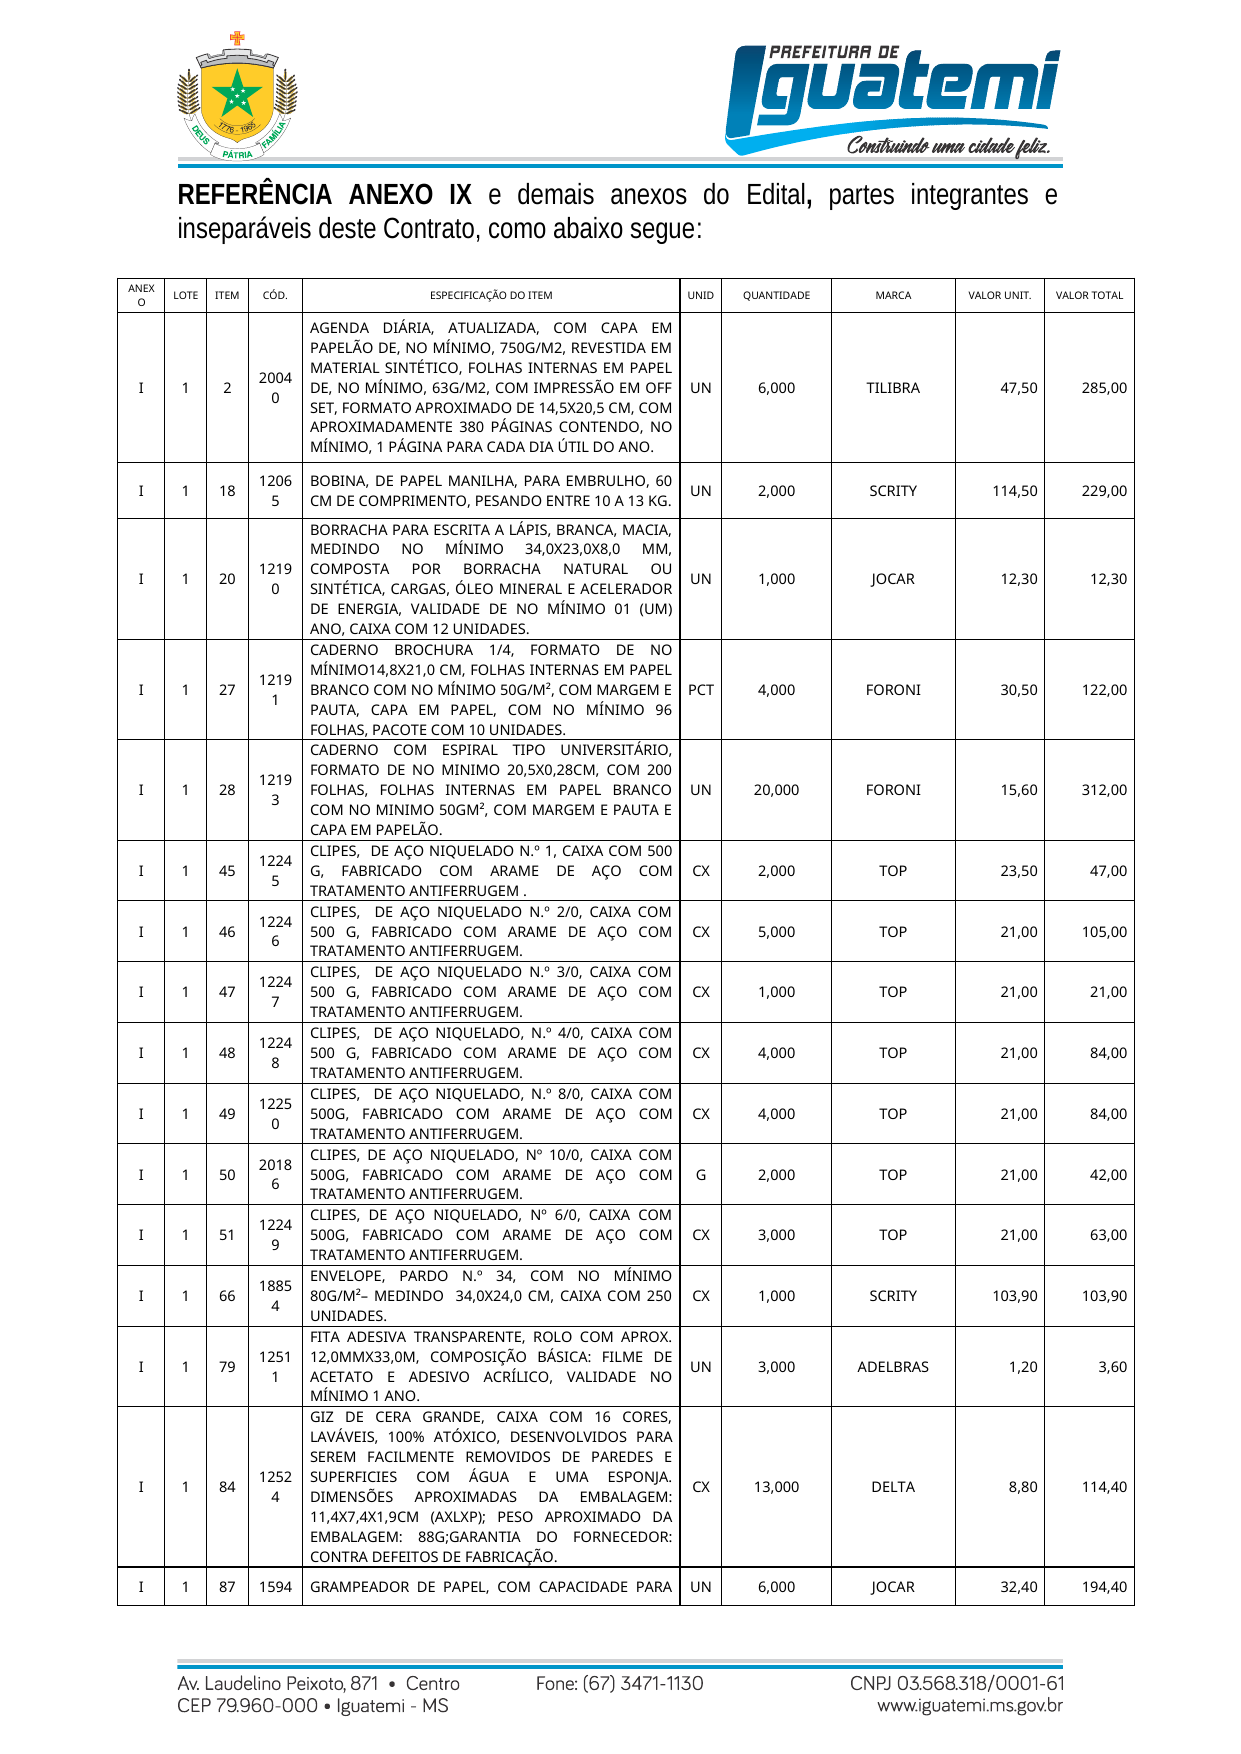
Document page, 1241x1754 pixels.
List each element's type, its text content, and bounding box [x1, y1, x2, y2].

table_cell UN [681, 1327, 721, 1406]
table_cell CX [681, 1407, 721, 1566]
table_cell UN [681, 463, 721, 518]
table_cell 84,00 [1045, 1023, 1134, 1083]
table_cell I [118, 740, 164, 840]
table_cell I [118, 1205, 164, 1265]
table_cell TILIBRA [832, 313, 955, 462]
table_cell UN [681, 740, 721, 840]
table_cell I [118, 1023, 164, 1083]
table_cell 87 [207, 1568, 248, 1605]
table_cell ENVELOPE, PARDO N.º 34, COM NO MÍNIMO 80G/M²– MEDINDO 34,0X24,0 CM, CAIXA COM 250 UNIDADES. [303, 1266, 679, 1326]
table_cell 1 [165, 901, 206, 961]
table_cell I [118, 1568, 164, 1605]
table_cell 1 [165, 1327, 206, 1406]
table_cell 1,000 [722, 962, 831, 1022]
table_cell 1 [165, 640, 206, 739]
table_cell 23,50 [956, 841, 1044, 900]
table_cell 1 [165, 962, 206, 1022]
table_cell UN [681, 313, 721, 462]
table_cell CLIPES, DE AÇO NIQUELADO, N.º 4/0, CAIXA COM 500 G, FABRICADO COM ARAME DE AÇO COM TRATAMENTO ANTIFERRUGEM. [303, 1023, 679, 1083]
table_cell 8,80 [956, 1407, 1044, 1566]
table_cell TOP [832, 1023, 955, 1083]
table_cell 114,50 [956, 463, 1044, 518]
table_cell 79 [207, 1327, 248, 1406]
table_cell 2 [207, 313, 248, 462]
table_cell 1 [165, 463, 206, 518]
table_cell 13,000 [722, 1407, 831, 1566]
table_cell 1 [165, 1407, 206, 1566]
table_cell 12511 [249, 1327, 302, 1406]
table_header ITEM [207, 279, 248, 312]
table_cell 21,00 [956, 1205, 1044, 1265]
table_cell 1 [165, 313, 206, 462]
table_cell GIZ DE CERA GRANDE, CAIXA COM 16 CORES, LAVÁVEIS, 100% ATÓXICO, DESENVOLVIDOS PARA SEREM FACILMENTE REMOVIDOS DE PAREDES E SUPERFICIES COM ÁGUA E UMA ESPONJA. DIMENSÕES APROXIMADAS DA EMBALAGEM: 11,4X7,4X1,9CM (AXLXP); PESO APROXIMADO DA EMBALAGEM: 88G;GARANTIA DO FORNECEDOR: CONTRA DEFEITOS DE FABRICAÇÃO. [303, 1407, 679, 1566]
table_cell CX [681, 962, 721, 1022]
table_cell 1,000 [722, 1266, 831, 1326]
table_cell 20186 [249, 1144, 302, 1204]
table_cell 2,000 [722, 841, 831, 900]
table_header QUANTIDADE [722, 279, 831, 312]
table_cell 47,50 [956, 313, 1044, 462]
table_cell CX [681, 841, 721, 900]
table_cell I [118, 1327, 164, 1406]
table_cell 229,00 [1045, 463, 1134, 518]
table_cell TOP [832, 1144, 955, 1204]
table_cell 4,000 [722, 1023, 831, 1083]
table_cell 49 [207, 1084, 248, 1143]
table_cell 63,00 [1045, 1205, 1134, 1265]
table_cell 32,40 [956, 1568, 1044, 1605]
table_cell 3,60 [1045, 1327, 1134, 1406]
table_cell 51 [207, 1205, 248, 1265]
table_header LOTE [165, 279, 206, 312]
table_cell 48 [207, 1023, 248, 1083]
table_header CÓD. [249, 279, 302, 312]
table_cell 1 [165, 1266, 206, 1326]
table_cell 12248 [249, 1023, 302, 1083]
table_cell FITA ADESIVA TRANSPARENTE, ROLO COM APROX. 12,0MMX33,0M, COMPOSIÇÃO BÁSICA: FILME DE ACETATO E ADESIVO ACRÍLICO, VALIDADE NO MÍNIMO 1 ANO. [303, 1327, 679, 1406]
table_cell 12249 [249, 1205, 302, 1265]
table_cell I [118, 1144, 164, 1204]
table_cell 2,000 [722, 1144, 831, 1204]
table_cell FORONI [832, 640, 955, 739]
table_cell 28 [207, 740, 248, 840]
table_header VALOR TOTAL [1045, 279, 1134, 312]
table_cell CLIPES, DE AÇO NIQUELADO N.º 3/0, CAIXA COM 500 G, FABRICADO COM ARAME DE AÇO COM TRATAMENTO ANTIFERRUGEM. [303, 962, 679, 1022]
table_cell 6,000 [722, 1568, 831, 1605]
table_cell 18854 [249, 1266, 302, 1326]
table_cell CLIPES, DE AÇO NIQUELADO, N.º 8/0, CAIXA COM 500G, FABRICADO COM ARAME DE AÇO COM TRATAMENTO ANTIFERRUGEM. [303, 1084, 679, 1143]
table_cell 122,00 [1045, 640, 1134, 739]
table_cell 47 [207, 962, 248, 1022]
table_header VALOR UNIT. [956, 279, 1044, 312]
table_cell ADELBRAS [832, 1327, 955, 1406]
table_cell 21,00 [1045, 962, 1134, 1022]
table_cell 1 [165, 1144, 206, 1204]
table_cell 194,40 [1045, 1568, 1134, 1605]
table_cell 12524 [249, 1407, 302, 1566]
table_cell I [118, 962, 164, 1022]
table_cell CX [681, 1084, 721, 1143]
table_cell BORRACHA PARA ESCRITA A LÁPIS, BRANCA, MACIA, MEDINDO NO MÍNIMO 34,0X23,0X8,0 MM, COMPOSTA POR BORRACHA NATURAL OU SINTÉTICA, CARGAS, ÓLEO MINERAL E ACELERADOR DE ENERGIA, VALIDADE DE NO MÍNIMO 01 (UM) ANO, CAIXA COM 12 UNIDADES. [303, 519, 679, 639]
table_cell TOP [832, 901, 955, 961]
table_cell CX [681, 1023, 721, 1083]
table_cell CX [681, 901, 721, 961]
table_cell CX [681, 1266, 721, 1326]
table_cell 6,000 [722, 313, 831, 462]
table_cell 66 [207, 1266, 248, 1326]
table_cell TOP [832, 1205, 955, 1265]
table_cell 1 [165, 1205, 206, 1265]
table_cell I [118, 463, 164, 518]
table_cell 4,000 [722, 640, 831, 739]
table_cell AGENDA DIÁRIA, ATUALIZADA, COM CAPA EM PAPELÃO DE, NO MÍNIMO, 750G/M2, REVESTIDA EM MATERIAL SINTÉTICO, FOLHAS INTERNAS EM PAPEL DE, NO MÍNIMO, 63G/M2, COM IMPRESSÃO EM OFF SET, FORMATO APROXIMADO DE 14,5X20,5 CM, COM APROXIMADAMENTE 380 PÁGINAS CONTENDO, NO MÍNIMO, 1 PÁGINA PARA CADA DIA ÚTIL DO ANO. [303, 313, 679, 462]
table_cell 1 [165, 1023, 206, 1083]
table_cell 84 [207, 1407, 248, 1566]
table_cell 12247 [249, 962, 302, 1022]
table_cell PCT [681, 640, 721, 739]
table_cell 12193 [249, 740, 302, 840]
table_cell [303, 1568, 679, 1605]
table_cell 27 [207, 640, 248, 739]
table_cell 2,000 [722, 463, 831, 518]
table_cell 1 [165, 841, 206, 900]
table_cell 285,00 [1045, 313, 1134, 462]
table_cell 12250 [249, 1084, 302, 1143]
table_cell DELTA [832, 1407, 955, 1566]
table_cell 46 [207, 901, 248, 961]
table_header MARCA [832, 279, 955, 312]
table_cell 12065 [249, 463, 302, 518]
table_cell 30,50 [956, 640, 1044, 739]
table_cell TOP [832, 1084, 955, 1143]
table_cell FORONI [832, 740, 955, 840]
table_cell 12191 [249, 640, 302, 739]
table_cell 20,000 [722, 740, 831, 840]
table_cell I [118, 901, 164, 961]
table_cell CADERNO COM ESPIRAL TIPO UNIVERSITÁRIO, FORMATO DE NO MINIMO 20,5X0,28CM, COM 200 FOLHAS, FOLHAS INTERNAS EM PAPEL BRANCO COM NO MINIMO 50GM², COM MARGEM E PAUTA E CAPA EM PAPELÃO. [303, 740, 679, 840]
table_cell CX [681, 1205, 721, 1265]
table_cell 47,00 [1045, 841, 1134, 900]
table_cell 12246 [249, 901, 302, 961]
table_cell CADERNO BROCHURA 1/4, FORMATO DE NO MÍNIMO14,8X21,0 CM, FOLHAS INTERNAS EM PAPEL BRANCO COM NO MÍNIMO 50G/M², COM MARGEM E PAUTA, CAPA EM PAPEL, COM NO MÍNIMO 96 FOLHAS, PACOTE COM 10 UNIDADES. [303, 640, 679, 739]
table_cell 3,000 [722, 1205, 831, 1265]
table_cell 21,00 [956, 1144, 1044, 1204]
table_cell 18 [207, 463, 248, 518]
table_cell UN [681, 1568, 721, 1605]
table_cell I [118, 640, 164, 739]
table_cell 114,40 [1045, 1407, 1134, 1566]
table_cell 15941 [249, 1568, 302, 1605]
table_cell TOP [832, 841, 955, 900]
table_cell I [118, 313, 164, 462]
table_cell 103,90 [956, 1266, 1044, 1326]
table_cell CLIPES, DE AÇO NIQUELADO, Nº 10/0, CAIXA COM 500G, FABRICADO COM ARAME DE AÇO COM TRATAMENTO ANTIFERRUGEM. [303, 1144, 679, 1204]
table_cell 20040 [249, 313, 302, 462]
table_cell JOCAR [832, 1568, 955, 1605]
table_cell TOP [832, 962, 955, 1022]
table_cell 12,30 [956, 519, 1044, 639]
table_cell G [681, 1144, 721, 1204]
table_cell 4,000 [722, 1084, 831, 1143]
table_cell JOCAR [832, 519, 955, 639]
table_cell I [118, 1266, 164, 1326]
table_cell 21,00 [956, 901, 1044, 961]
table_header ANEXO [118, 279, 164, 312]
table_cell 12,30 [1045, 519, 1134, 639]
table_cell 105,00 [1045, 901, 1134, 961]
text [177, 177, 1058, 244]
table_cell 5,000 [722, 901, 831, 961]
table_cell 42,00 [1045, 1144, 1134, 1204]
table_cell 1 [165, 1568, 206, 1605]
table_cell CLIPES, DE AÇO NIQUELADO, Nº 6/0, CAIXA COM 500G, FABRICADO COM ARAME DE AÇO COM TRATAMENTO ANTIFERRUGEM. [303, 1205, 679, 1265]
table_cell UN [681, 519, 721, 639]
table_cell 20 [207, 519, 248, 639]
table_cell 1,000 [722, 519, 831, 639]
table_cell 103,90 [1045, 1266, 1134, 1326]
table_cell 84,00 [1045, 1084, 1134, 1143]
table_cell 15,60 [956, 740, 1044, 840]
table_cell CLIPES, DE AÇO NIQUELADO N.º 1, CAIXA COM 500 G, FABRICADO COM ARAME DE AÇO COM TRATAMENTO ANTIFERRUGEM . [303, 841, 679, 900]
table_cell 312,00 [1045, 740, 1134, 840]
table_header ESPECIFICAÇÃO DO ITEM [303, 279, 679, 312]
table_cell 21,00 [956, 1084, 1044, 1143]
table_cell I [118, 1084, 164, 1143]
table_cell I [118, 1407, 164, 1566]
table_cell 21,00 [956, 962, 1044, 1022]
table_cell 1 [165, 1084, 206, 1143]
table_cell I [118, 519, 164, 639]
table_cell 21,00 [956, 1023, 1044, 1083]
table_cell BOBINA, DE PAPEL MANILHA, PARA EMBRULHO, 60 CM DE COMPRIMENTO, PESANDO ENTRE 10 A 13 KG. [303, 463, 679, 518]
table_cell 50 [207, 1144, 248, 1204]
table_cell CLIPES, DE AÇO NIQUELADO N.º 2/0, CAIXA COM 500 G, FABRICADO COM ARAME DE AÇO COM TRATAMENTO ANTIFERRUGEM. [303, 901, 679, 961]
table_cell 1 [165, 740, 206, 840]
table_cell 12190 [249, 519, 302, 639]
table_cell SCRITY [832, 463, 955, 518]
table_cell 3,000 [722, 1327, 831, 1406]
table_header UNID [681, 279, 721, 312]
table_cell 12245 [249, 841, 302, 900]
table_cell 1,20 [956, 1327, 1044, 1406]
table_cell 1 [165, 519, 206, 639]
table_cell I [118, 841, 164, 900]
table_cell SCRITY [832, 1266, 955, 1326]
table_cell 45 [207, 841, 248, 900]
